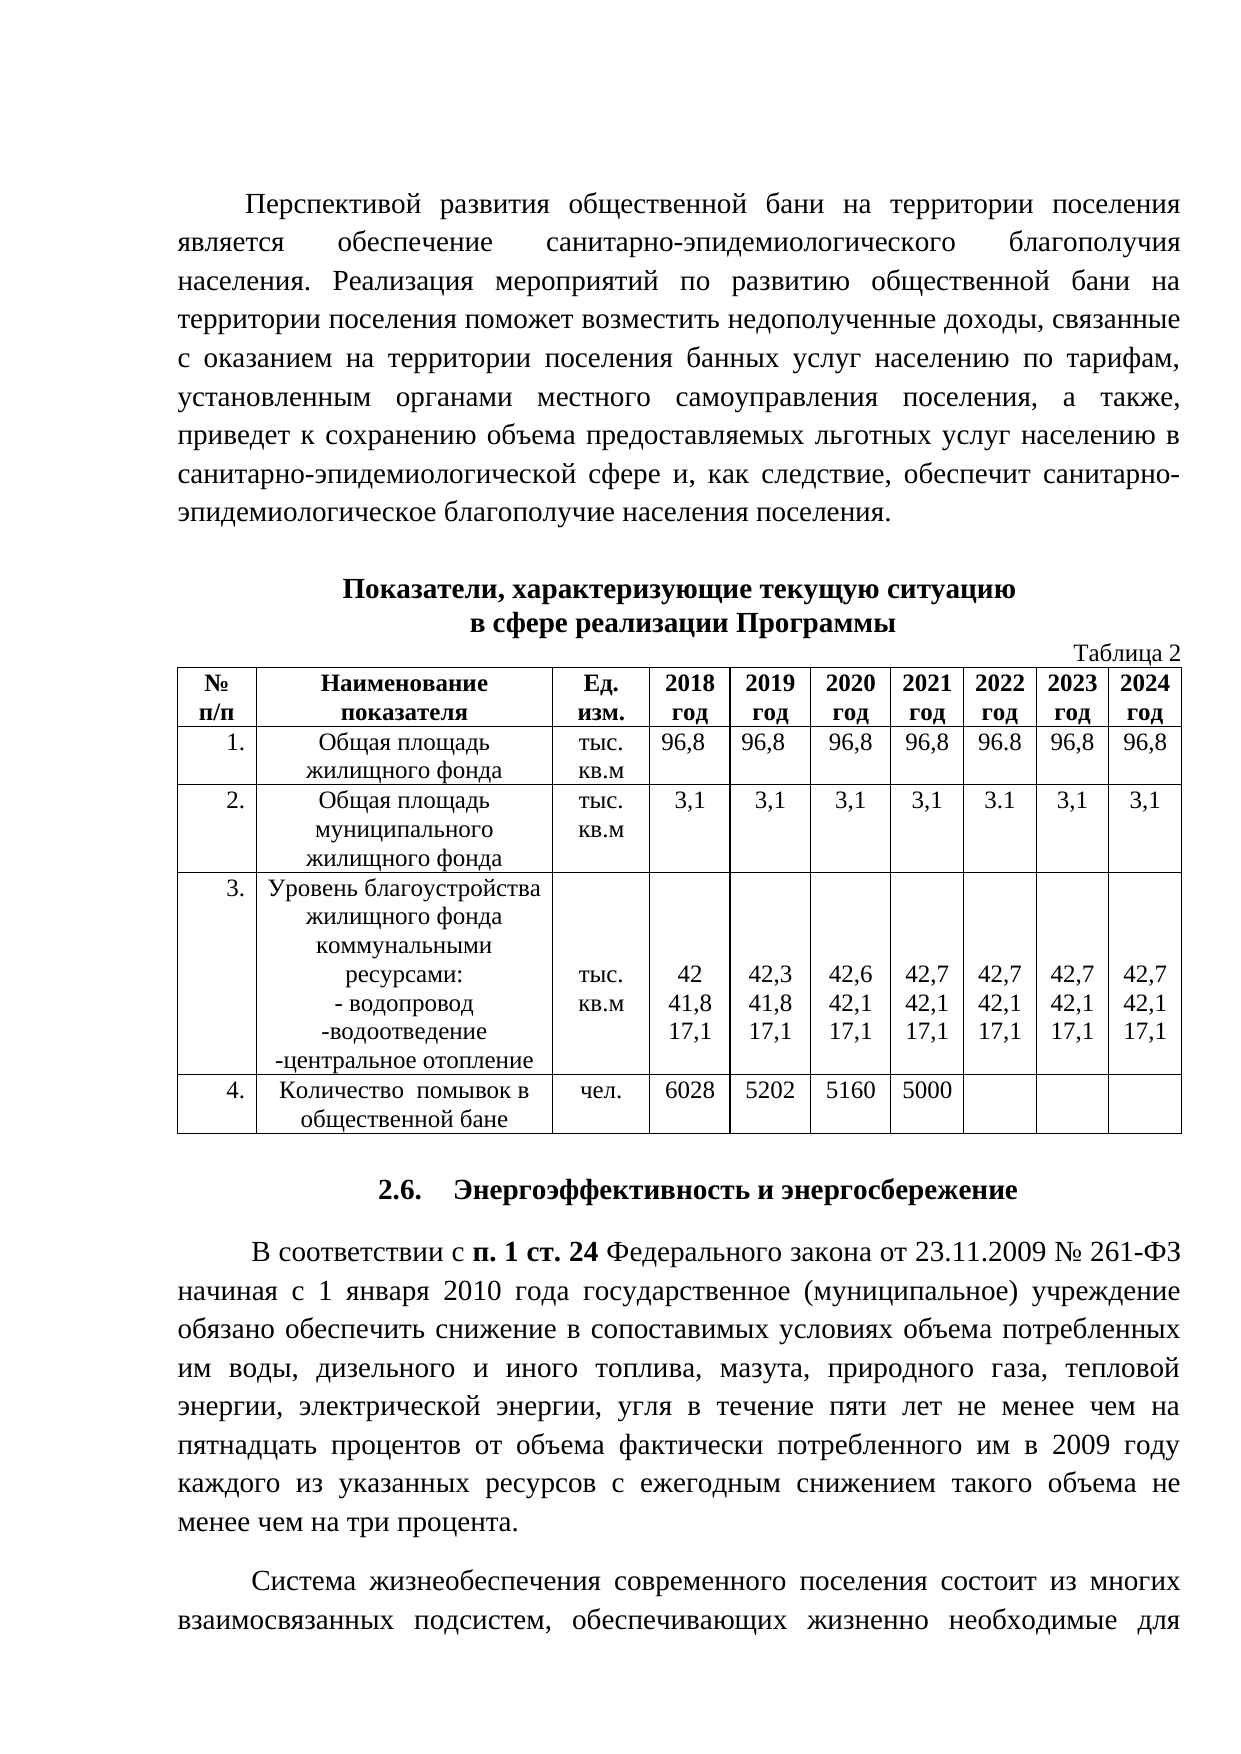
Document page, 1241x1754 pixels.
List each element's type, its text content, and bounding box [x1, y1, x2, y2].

table_header 2018 год [650, 668, 729, 726]
table_cell 96,8 [650, 727, 729, 784]
table_cell 6028 [650, 1075, 729, 1132]
table_cell [178, 873, 256, 1074]
table_cell 42,7 42,1 17,1 [964, 873, 1036, 1074]
table_header 2019 год [731, 668, 810, 726]
table_cell 42,6 42,1 17,1 [811, 873, 890, 1074]
table_cell 42,7 42,1 17,1 [1109, 873, 1181, 1074]
table_cell Уровень благоустройства жилищного фонда коммунальными ресурсами: - водопровод -водоотведение -центральное отопление [257, 873, 552, 1074]
table_cell тыс. кв.м [553, 727, 649, 784]
table_cell [1037, 1075, 1108, 1132]
table_header 2024 год [1109, 668, 1181, 726]
table_cell 1. [178, 727, 256, 784]
table_cell 3,1 [650, 785, 729, 872]
table_header 2021 год [891, 668, 963, 726]
table_cell Общая площадь жилищного фонда [257, 727, 552, 784]
table_cell 96,8 [731, 727, 810, 784]
table_cell 3,1 [731, 785, 810, 872]
table_cell чел. [553, 1075, 649, 1132]
table_cell 96,8 [1037, 727, 1108, 784]
table_cell 5000 [891, 1075, 963, 1132]
text в сфере реализации Программы [177, 605, 1181, 638]
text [177, 1563, 1181, 1602]
text Показатели, характеризующие текущую ситуацию [177, 571, 1181, 605]
table_cell 96,8 [891, 727, 963, 784]
table_cell 5160 [811, 1075, 890, 1132]
table_cell 96,8 [1109, 727, 1181, 784]
table_cell 3,1 [891, 785, 963, 872]
table_cell 3,1 [811, 785, 890, 872]
table_cell тыс. кв.м [553, 785, 649, 872]
text Перспективой развития общественной бани на территории поселения является обеспечение санитарно-эпидемиологического благополучия населения. Реализация мероприятий по развитию общественной бани на территории поселения поможет возместить недополученные доходы, связанные с оказанием на территории поселения банных услуг населению по тарифам, установленным органами местного самоуправления поселения, а также, приведет к сохранению объема предоставляемых льготных услуг населению в санитарно-эпидемиологической сфере и, как следствие, обеспечит санитарно-эпидемиологическое благополучие населения поселения. [177, 186, 1181, 528]
table_cell [178, 1075, 256, 1132]
table_cell 96.8 [964, 727, 1036, 784]
table_cell 2. [178, 785, 256, 872]
table_cell [964, 1075, 1036, 1132]
table_cell 96,8 [811, 727, 890, 784]
table_header Ед. изм. [553, 668, 649, 726]
table_cell 42,7 42,1 17,1 [1037, 873, 1108, 1074]
table_cell [1109, 1075, 1181, 1132]
table_cell 42 41,8 17,1 [650, 873, 729, 1074]
text Таблица 2 [177, 638, 1181, 667]
table_cell 3,1 [1109, 785, 1181, 872]
table_cell тыс. кв.м [553, 873, 649, 1074]
table_cell 5202 [731, 1075, 810, 1132]
table_cell 42,3 41,8 17,1 [731, 873, 810, 1074]
table_header 2022 год [964, 668, 1036, 726]
table_header 2023 год [1037, 668, 1108, 726]
list Энергоэффективность и энергосбережение [215, 1172, 1181, 1206]
text В соответствии с п. 1 ст. 24 Федерального закона от 23.11.2009 № 261-ФЗ начиная с 1 января 2010 года государственное (муниципальное) учреждение обязано обеспечить снижение в сопоставимых условиях объема потребленных им воды, дизельного и иного топлива, мазута, природного газа, тепловой энергии, электрической энергии, угля в течение пяти лет не менее чем на пятнадцать процентов от объема фактически потребленного им в 2009 году каждого из указанных ресурсов с ежегодным снижением такого объема не менее чем на три процента. [177, 1234, 1181, 1538]
table_cell 3,1 [1037, 785, 1108, 872]
table_cell Общая площадь муниципального жилищного фонда [257, 785, 552, 872]
table_cell 3.1 [964, 785, 1036, 872]
table_cell Количество помывок в общественной бане [257, 1075, 552, 1132]
table_header 2020 год [811, 668, 890, 726]
table_header № п/п [178, 668, 256, 726]
table_cell 42,7 42,1 17,1 [891, 873, 963, 1074]
table_header Наименование показателя [257, 668, 552, 726]
